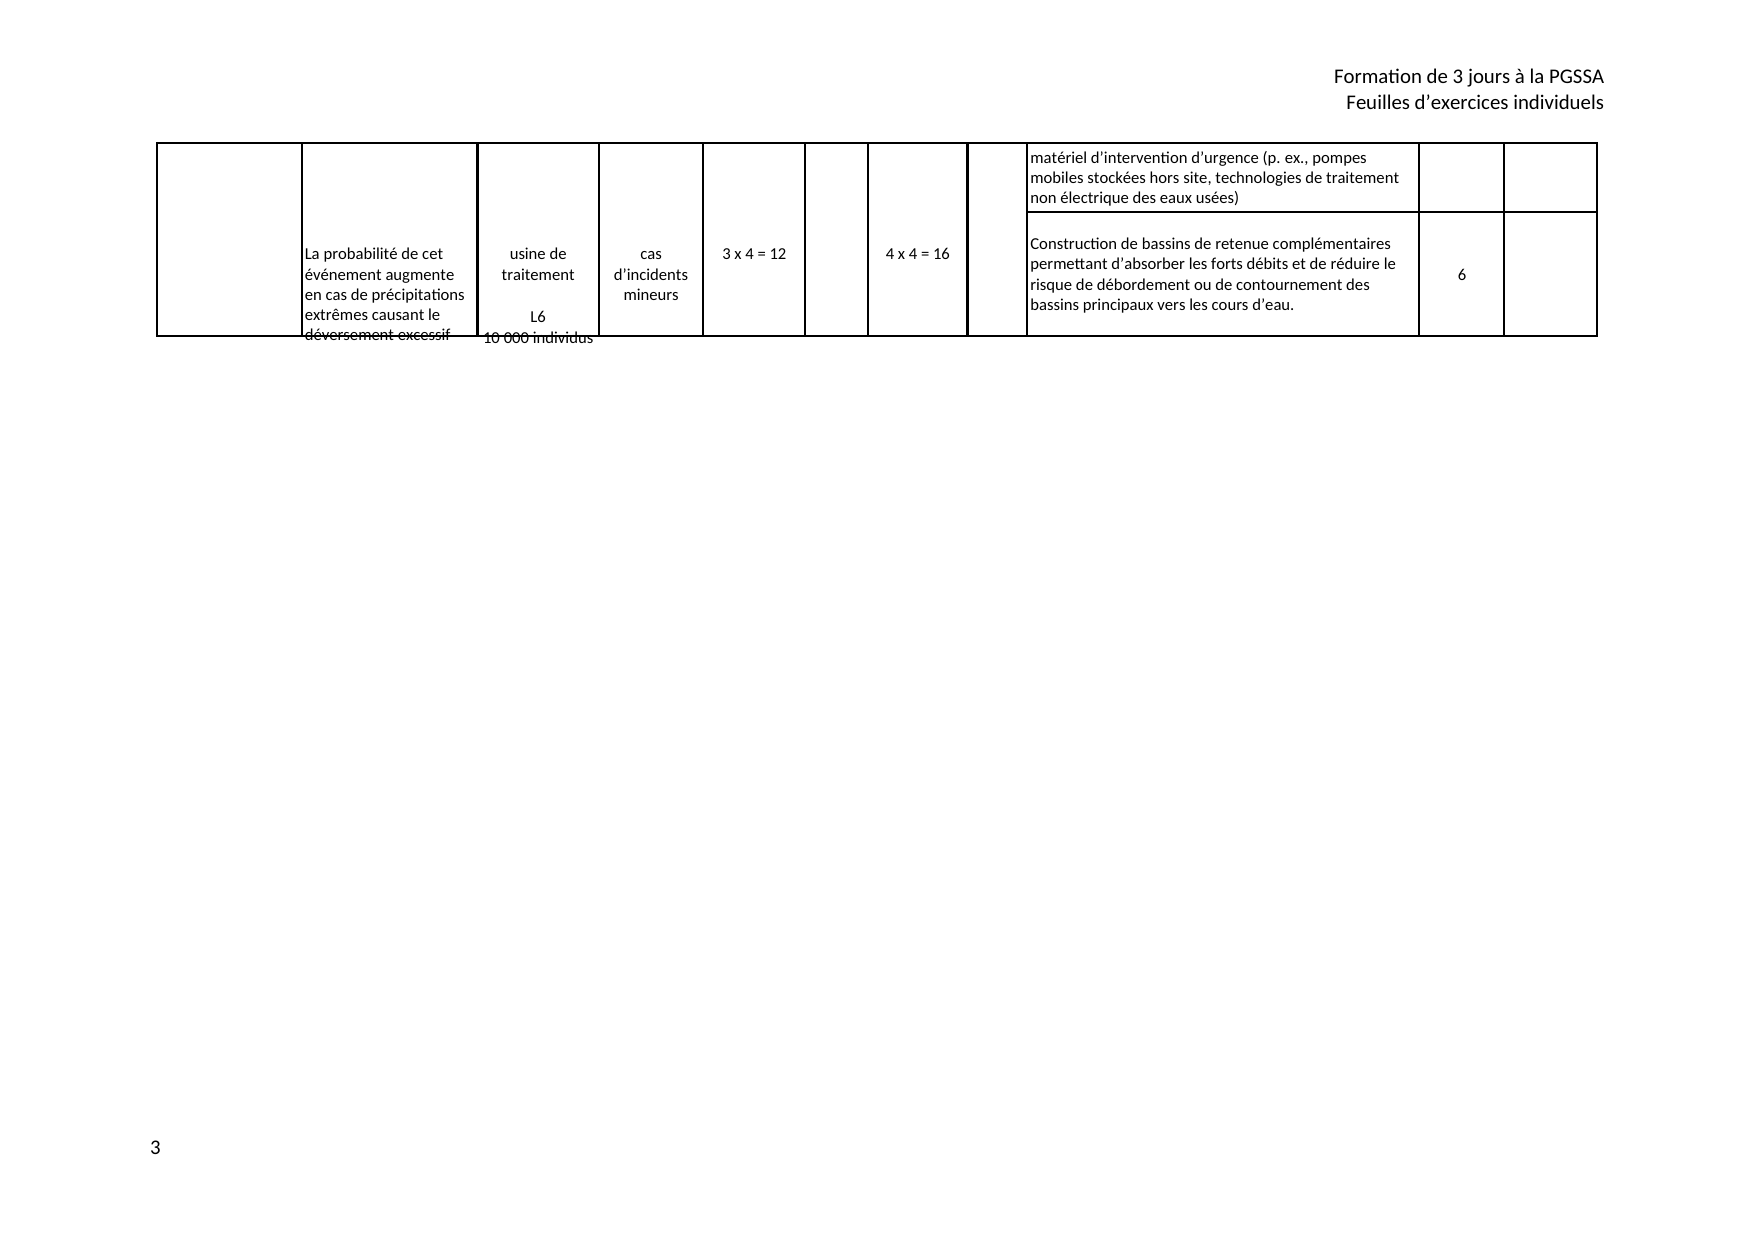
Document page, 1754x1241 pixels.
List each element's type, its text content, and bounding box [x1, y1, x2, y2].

table_cell [1505, 213, 1596, 335]
table_cell Construction de bassins de retenue complémentaires permettant d’absorber les forts débits et de réduire le risque de débordement ou de contournement des bassins principaux vers les cours d’eau. [1028, 213, 1418, 335]
table_cell [1505, 144, 1596, 211]
table_cell 6 [1420, 213, 1503, 335]
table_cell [1028, 144, 1418, 211]
table_cell 5 [1420, 144, 1503, 211]
